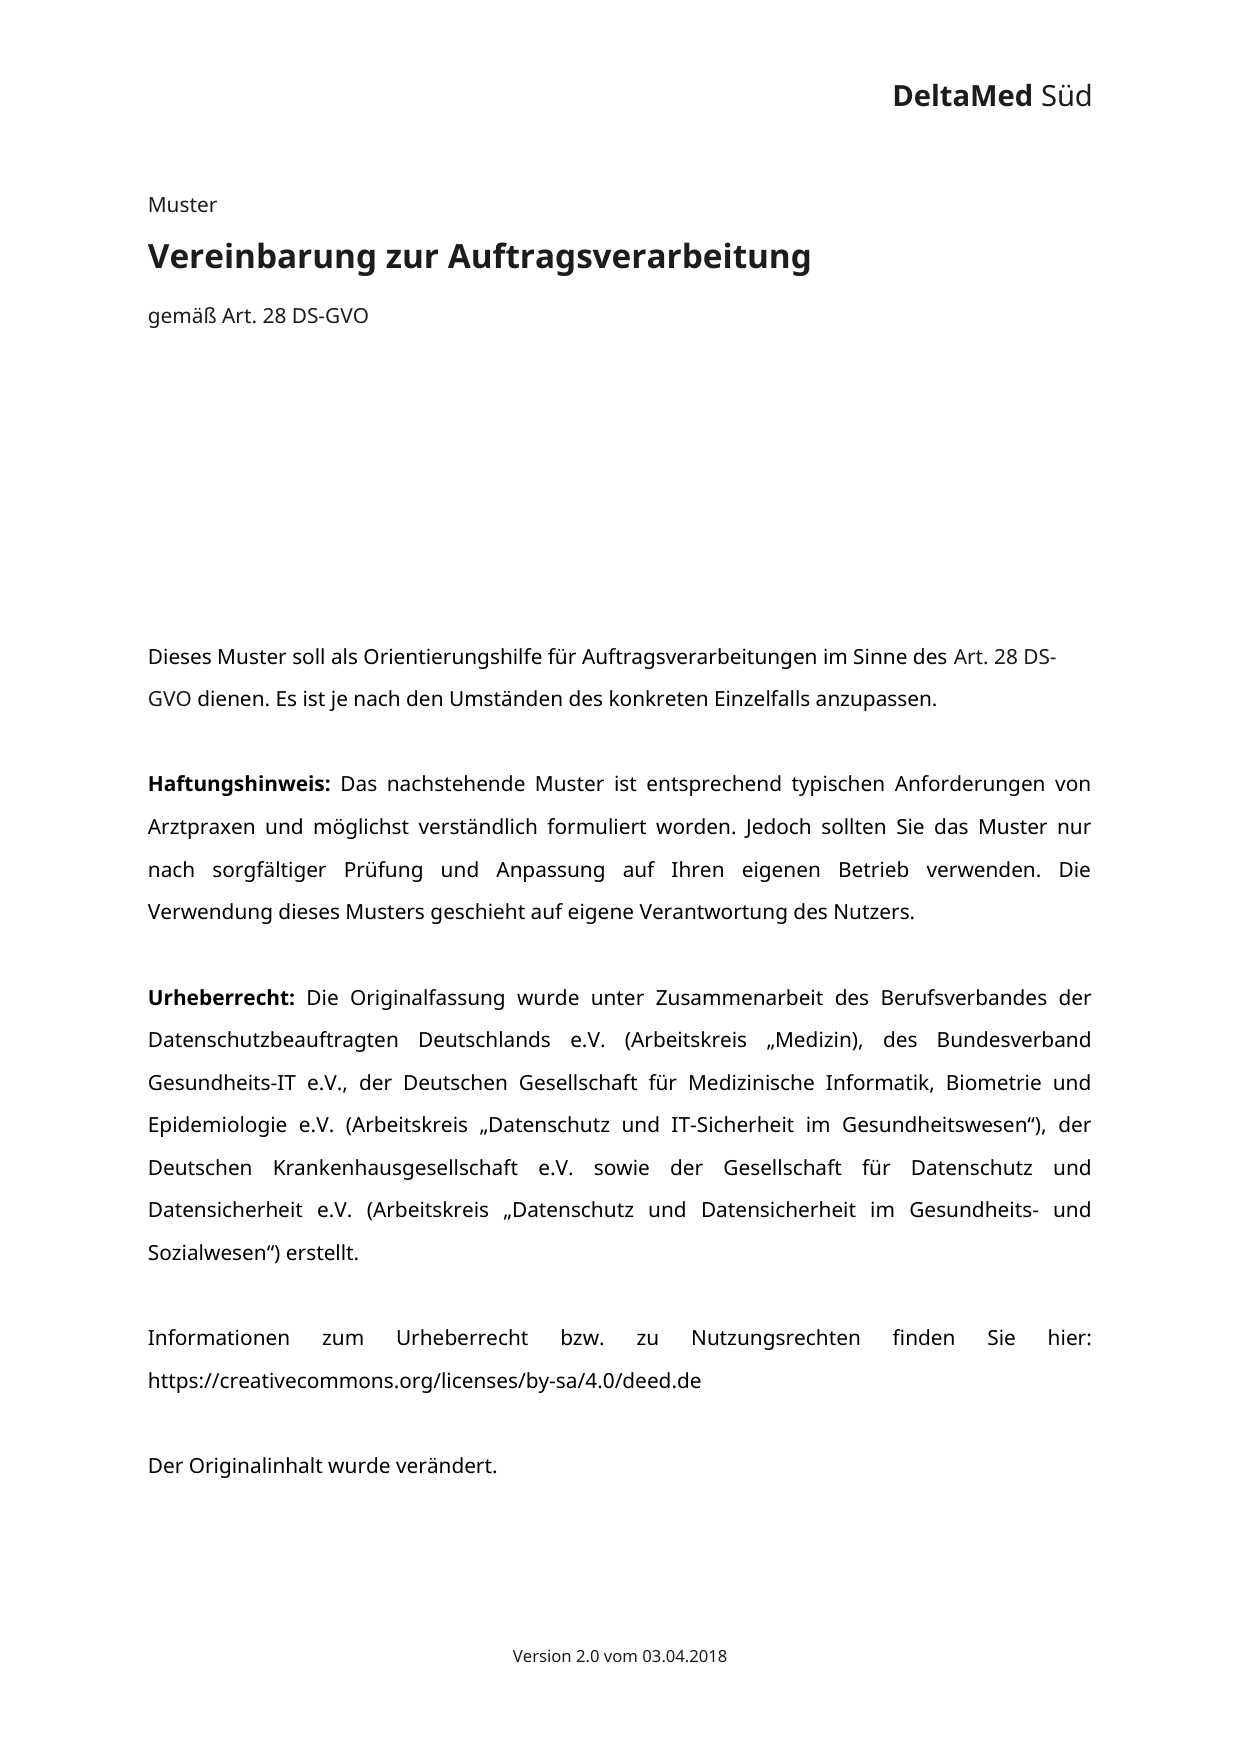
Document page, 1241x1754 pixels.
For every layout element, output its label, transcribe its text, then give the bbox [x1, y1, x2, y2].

text Haftungshinweis: Das nachstehende Muster ist entsprechend typischen Anforderungen von Arztpraxen und möglichst verständlich formuliert worden. Jedoch sollten Sie das Muster nur nach sorgfältiger Prüfung und Anpassung auf Ihren eigenen Betrieb verwenden. Die Verwendung dieses Musters geschieht auf eigene Verantwortung des Nutzers. [148, 769, 1093, 926]
text Dieses Muster soll als Orientierungshilfe für Auftragsverarbeitungen im Sinne des Art. 28 DS-GVO dienen. Es ist je nach den Umständen des konkreten Einzelfalls anzupassen. [148, 642, 1093, 713]
text Vereinbarung zur Auftragsverarbeitung [148, 233, 1093, 278]
text gemäß Art. 28 DS-GVO [148, 301, 1093, 329]
text Urheberrecht: Die Originalfassung wurde unter Zusammenarbeit des Berufsverbandes der Datenschutzbeauftragten Deutschlands e.V. (Arbeitskreis „Medizin), des Bundesverband Gesundheits-IT e.V., der Deutschen Gesellschaft für Medizinische Informatik, Biometrie und Epidemiologie e.V. (Arbeitskreis „Datenschutz und IT-Sicherheit im Gesundheitswesen“), der Deutschen Krankenhausgesellschaft e.V. sowie der Gesellschaft für Datenschutz und Datensicherheit e.V. (Arbeitskreis „Datenschutz und Datensicherheit im Gesundheits- und Sozialwesen“) erstellt. [148, 983, 1093, 1267]
text Der Originalinhalt wurde verändert. [148, 1451, 1093, 1480]
text Informationen zum Urheberrecht bzw. zu Nutzungsrechten finden Sie hier: https://creativecommons.org/licenses/by-sa/4.0/deed.de [148, 1323, 1093, 1394]
text Muster [148, 190, 1093, 219]
